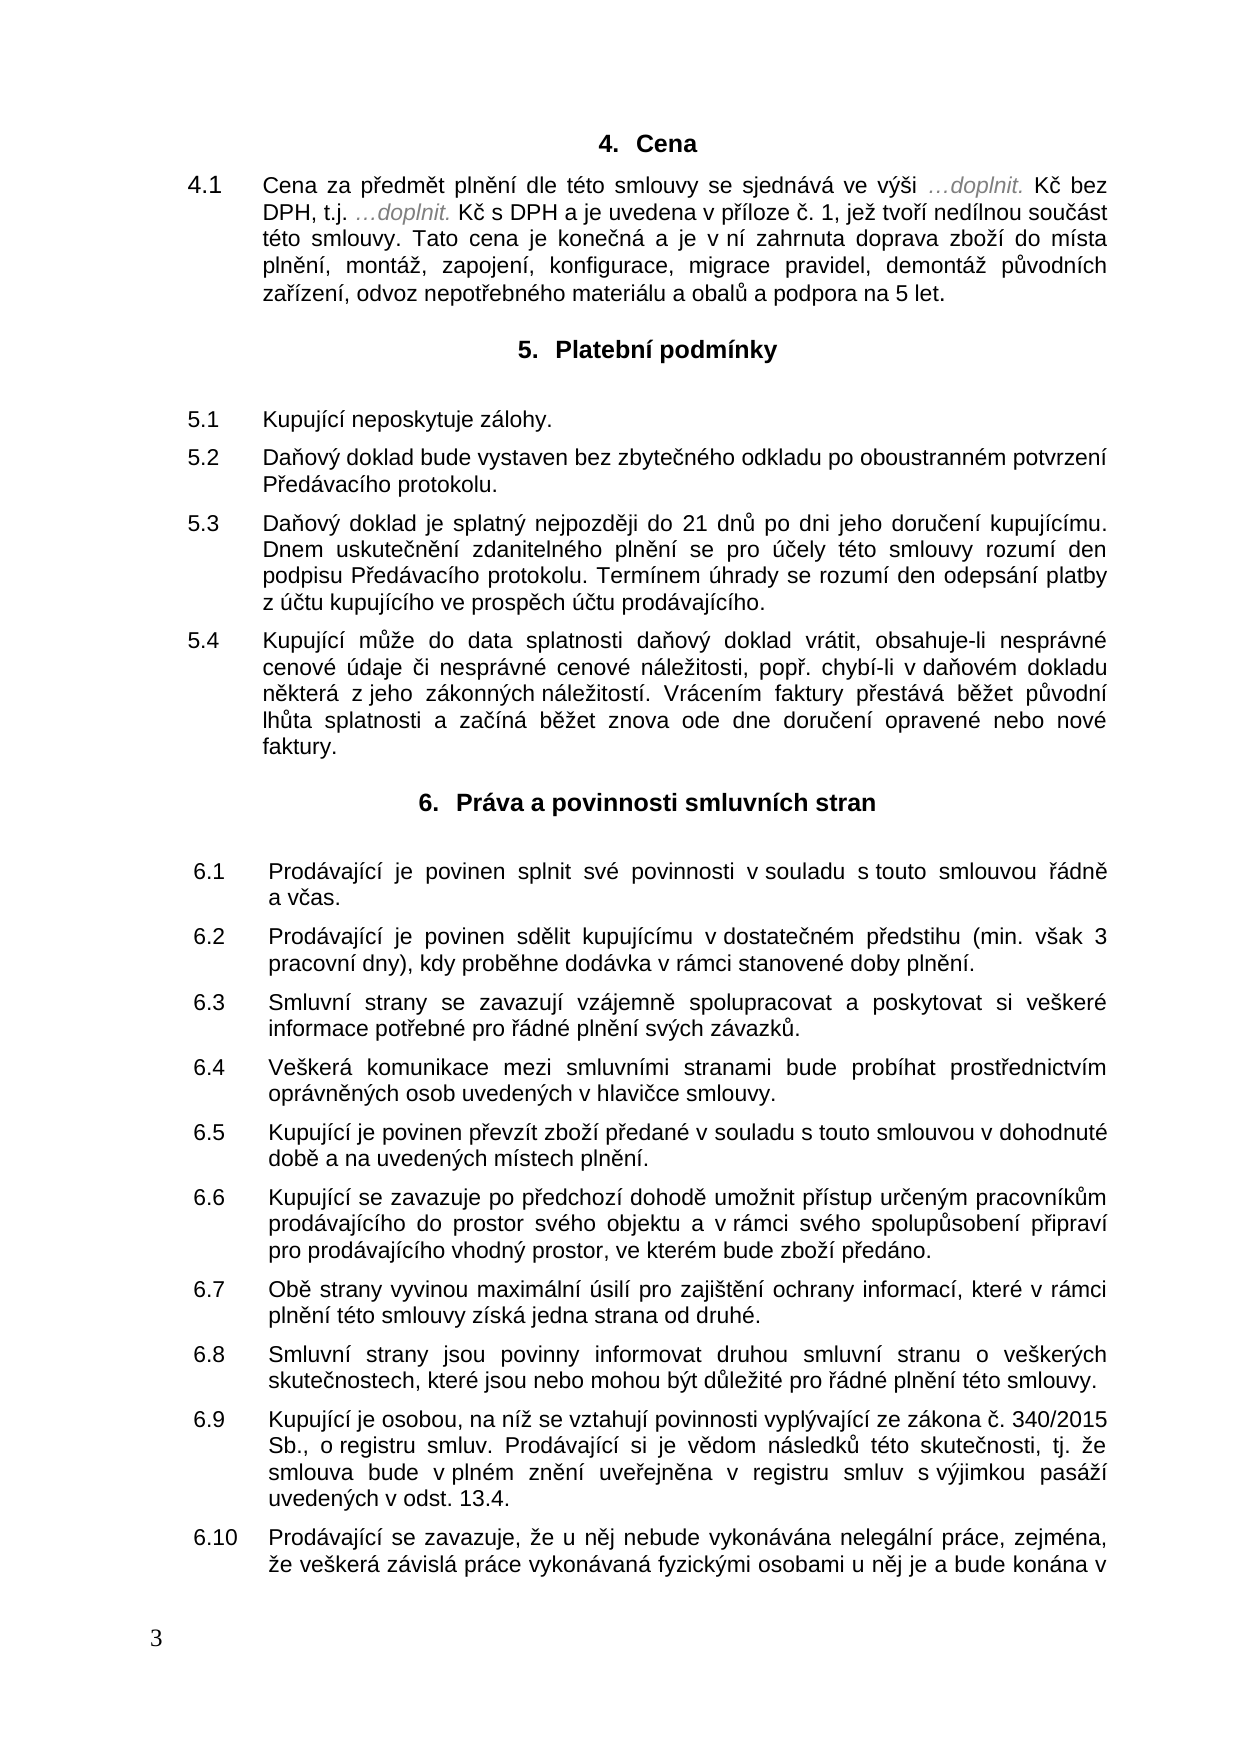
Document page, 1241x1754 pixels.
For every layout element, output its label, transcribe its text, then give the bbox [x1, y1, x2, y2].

list Smluvní strany se zavazují vzájemně spolupracovat a poskytovat si veškeré informace potřebné pro řádné plnění svých závazků. [193, 988, 1107, 1041]
list Prodávající je povinen sdělit kupujícímu v dostatečném předstihu (min. však 3 pracovní dny), kdy proběhne dodávka v rámci stanovené doby plnění. [193, 923, 1107, 976]
list Kupující neposkytuje zálohy. [187, 406, 1107, 432]
list Prodávající je povinen splnit své povinnosti v souladu s touto smlouvou řádně a včas. [193, 858, 1107, 911]
list Daňový doklad je splatný nejpozději do 21 dnů po dni jeho doručení kupujícímu. Dnem uskutečnění zdanitelného plnění se pro účely této smlouvy rozumí den podpisu Předávacího protokolu. Termínem úhrady se rozumí den odepsání platby z účtu kupujícího ve prospěch účtu prodávajícího. [187, 509, 1107, 615]
list Cena za předmět plnění dle této smlouvy se sjednává ve výši …doplnit. Kč bez DPH, t.j. …doplnit. Kč s DPH a je uvedena v příloze č. 1, jež tvoří nedílnou součást této smlouvy. Tato cena je konečná a je v ní zahrnuta doprava zboží do místa plnění, montáž, zapojení, konfigurace, migrace pravidel, demontáž původních zařízení, odvoz nepotřebného materiálu a obalů a podpora na 5 let. [187, 170, 1107, 307]
list Platební podmínky [187, 336, 1107, 364]
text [193, 1524, 1107, 1578]
list Daňový doklad bude vystaven bez zbytečného odkladu po oboustranném potvrzení Předávacího protokolu. [187, 444, 1107, 497]
list Práva a povinnosti smluvních stran [187, 788, 1107, 817]
list Kupující může do data splatnosti daňový doklad vrátit, obsahuje-li nesprávné cenové údaje či nesprávné cenové náležitosti, popř. chybí-li v daňovém dokladu některá z jeho zákonných náležitostí. Vrácením faktury přestává běžet původní lhůta splatnosti a začíná běžet znova ode dne doručení opravené nebo nové faktury. [187, 627, 1107, 759]
list Obě strany vyvinou maximální úsilí pro zajištění ochrany informací, které v rámci plnění této smlouvy získá jedna strana od druhé. [193, 1276, 1107, 1328]
list Kupující se zavazuje po předchozí dohodě umožnit přístup určeným pracovníkům prodávajícího do prostor svého objektu a v rámci svého spolupůsobení připraví pro prodávajícího vhodný prostor, ve kterém bude zboží předáno. [193, 1184, 1107, 1263]
list Smluvní strany jsou povinny informovat druhou smluvní stranu o veškerých skutečnostech, které jsou nebo mohou být důležité pro řádné plnění této smlouvy. [193, 1341, 1107, 1393]
list Cena [187, 129, 1107, 158]
list Kupující je povinen převzít zboží předané v souladu s touto smlouvou v dohodnuté době a na uvedených místech plnění. [193, 1119, 1107, 1172]
list Veškerá komunikace mezi smluvními stranami bude probíhat prostřednictvím oprávněných osob uvedených v hlavičce smlouvy. [193, 1054, 1107, 1106]
list Kupující je osobou, na níž se vztahují povinnosti vyplývající ze zákona č. 340/2015 Sb., o registru smluv. Prodávající si je vědom následků této skutečnosti, tj. že smlouva bude v plném znění uveřejněna v registru smluv s výjimkou pasáží uvedených v odst. 13.4. [193, 1406, 1107, 1511]
